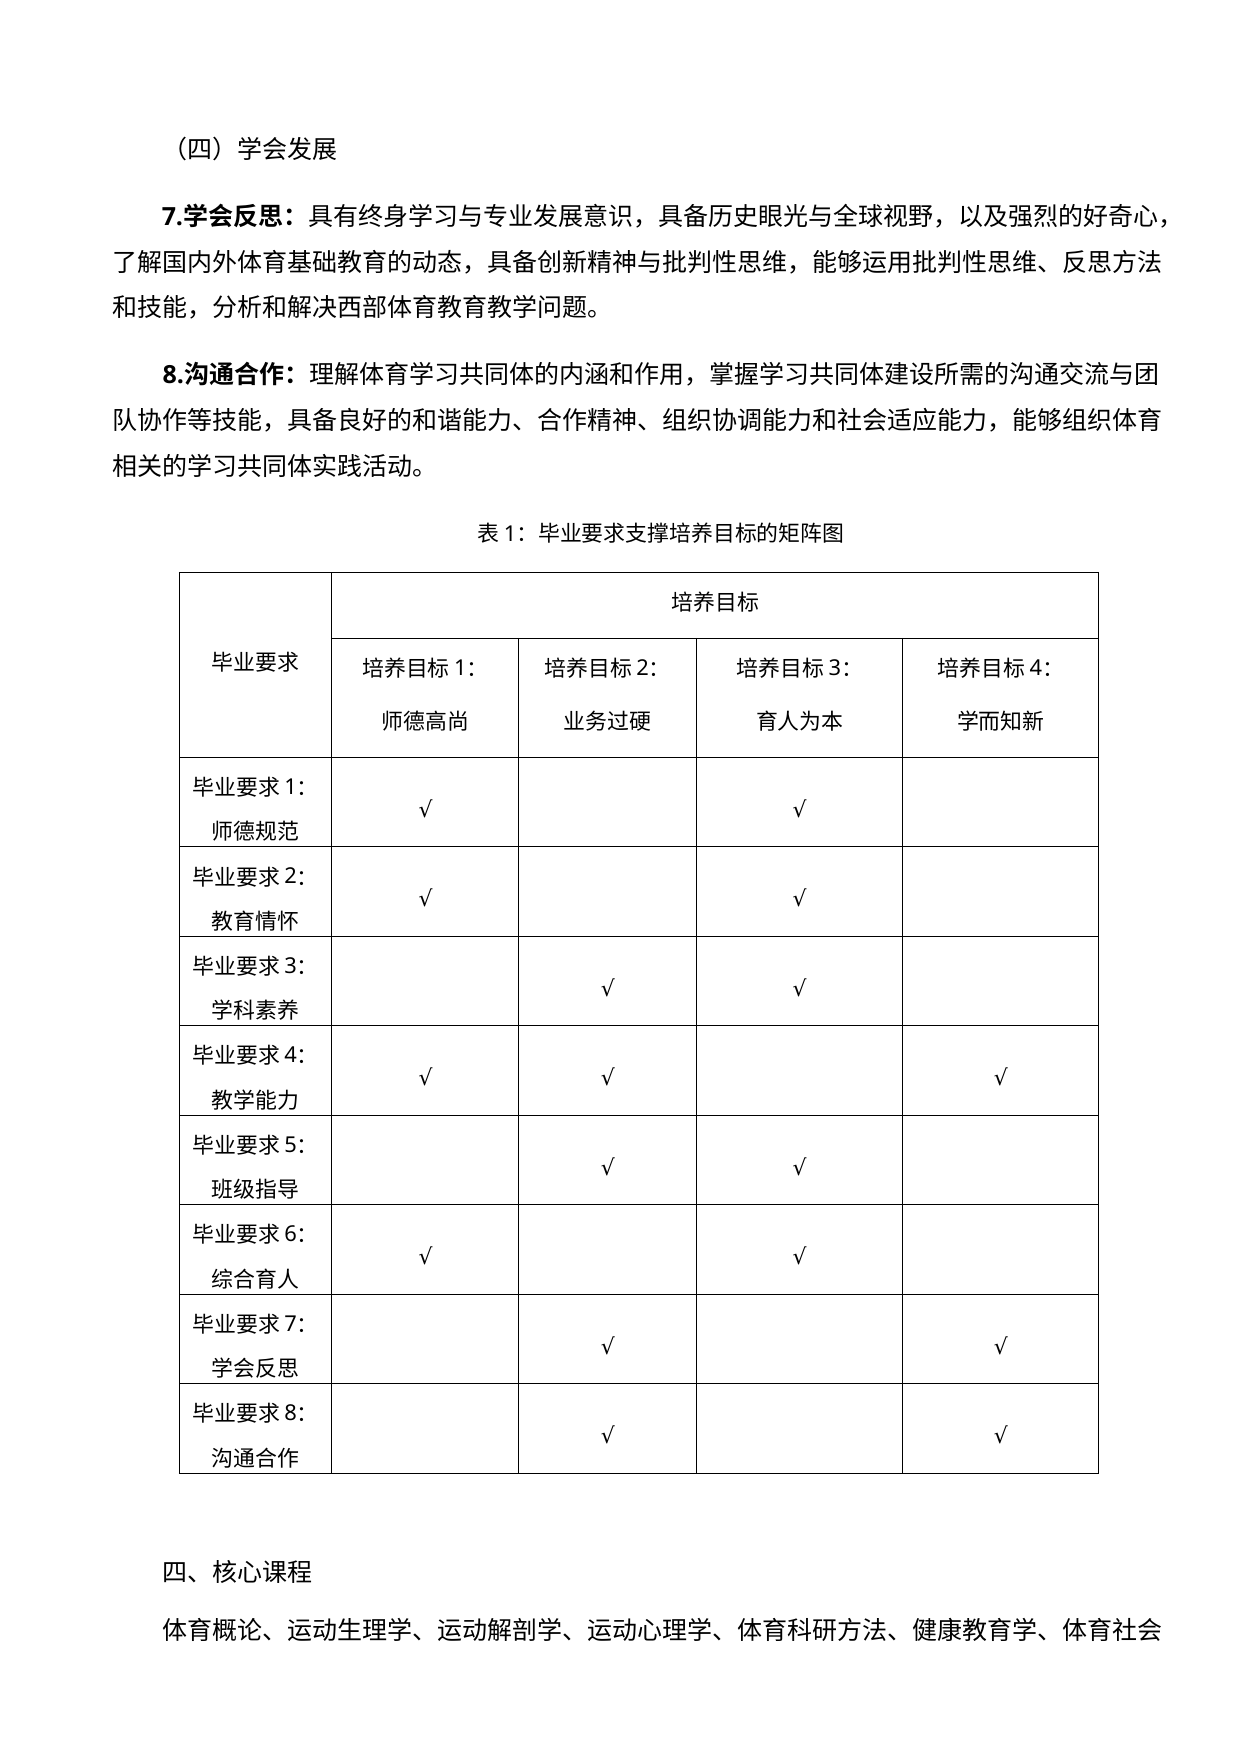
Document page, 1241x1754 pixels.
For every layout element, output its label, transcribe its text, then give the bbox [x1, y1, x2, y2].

table_cell 培养目标1： 师德高尚 [332, 639, 518, 757]
table_cell [903, 758, 1098, 846]
table_cell 毕业要求1： 师德规范 [180, 758, 331, 846]
table_cell √ [903, 1026, 1098, 1114]
table_cell [903, 847, 1098, 936]
table_cell 培养目标3： 育人为本 [697, 639, 902, 757]
table_cell [332, 1295, 518, 1383]
table_cell [903, 937, 1098, 1025]
text （四）学会发展 [112, 122, 1166, 168]
table_cell 毕业要求5： 班级指导 [180, 1116, 331, 1204]
table_cell √ [519, 1295, 696, 1383]
table_cell 毕业要求2： 教育情怀 [180, 847, 331, 936]
table_cell √ [519, 1384, 696, 1472]
table_cell [519, 758, 696, 846]
table_cell [519, 847, 696, 936]
table_cell √ [519, 937, 696, 1025]
table_cell [697, 1384, 902, 1472]
table_header 毕业要求 [180, 573, 331, 757]
table_cell √ [519, 1026, 696, 1114]
table_cell 毕业要求6： 综合育人 [180, 1205, 331, 1293]
table_cell √ [697, 937, 902, 1025]
table_cell [697, 1295, 902, 1383]
table_cell 毕业要求7： 学会反思 [180, 1295, 331, 1383]
table_cell 培养目标2： 业务过硬 [519, 639, 696, 757]
table_cell [332, 1116, 518, 1204]
table_cell √ [332, 758, 518, 846]
table_cell [519, 1205, 696, 1293]
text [112, 1603, 1166, 1648]
table_cell [697, 1026, 902, 1114]
table_cell [903, 1205, 1098, 1293]
table_cell √ [332, 1205, 518, 1293]
table_cell 毕业要求3： 学科素养 [180, 937, 331, 1025]
text 8.沟通合作：理解体育学习共同体的内涵和作用，掌握学习共同体建设所需的沟通交流与团队协作等技能，具备良好的和谐能力、合作精神、组织协调能力和社会适应能力，能够组织体育相关的学习共同体实践活动。 [112, 347, 1166, 484]
table_cell √ [332, 1026, 518, 1114]
table_cell 毕业要求8： 沟通合作 [180, 1384, 331, 1472]
table_cell [332, 1384, 518, 1472]
table_cell √ [332, 847, 518, 936]
table_cell 培养目标4： 学而知新 [903, 639, 1098, 757]
table_cell √ [903, 1295, 1098, 1383]
table_cell [903, 1116, 1098, 1204]
table_header 培养目标 [332, 573, 1098, 638]
table_cell [332, 937, 518, 1025]
table_cell 毕业要求4： 教学能力 [180, 1026, 331, 1114]
table_cell √ [697, 1205, 902, 1293]
table_cell √ [697, 847, 902, 936]
text 7.学会反思：具有终身学习与专业发展意识，具备历史眼光与全球视野，以及强烈的好奇心，了解国内外体育基础教育的动态，具备创新精神与批判性思维，能够运用批判性思维、反思方法和技能，分析和解决西部体育教育教学问题。 [112, 188, 1166, 326]
text 表1：毕业要求支撑培养目标的矩阵图 [112, 505, 1166, 551]
text 四、核心课程 [112, 1544, 1166, 1590]
table_cell √ [697, 1116, 902, 1204]
table_cell √ [697, 758, 902, 846]
table_cell √ [519, 1116, 696, 1204]
table_cell √ [903, 1384, 1098, 1472]
